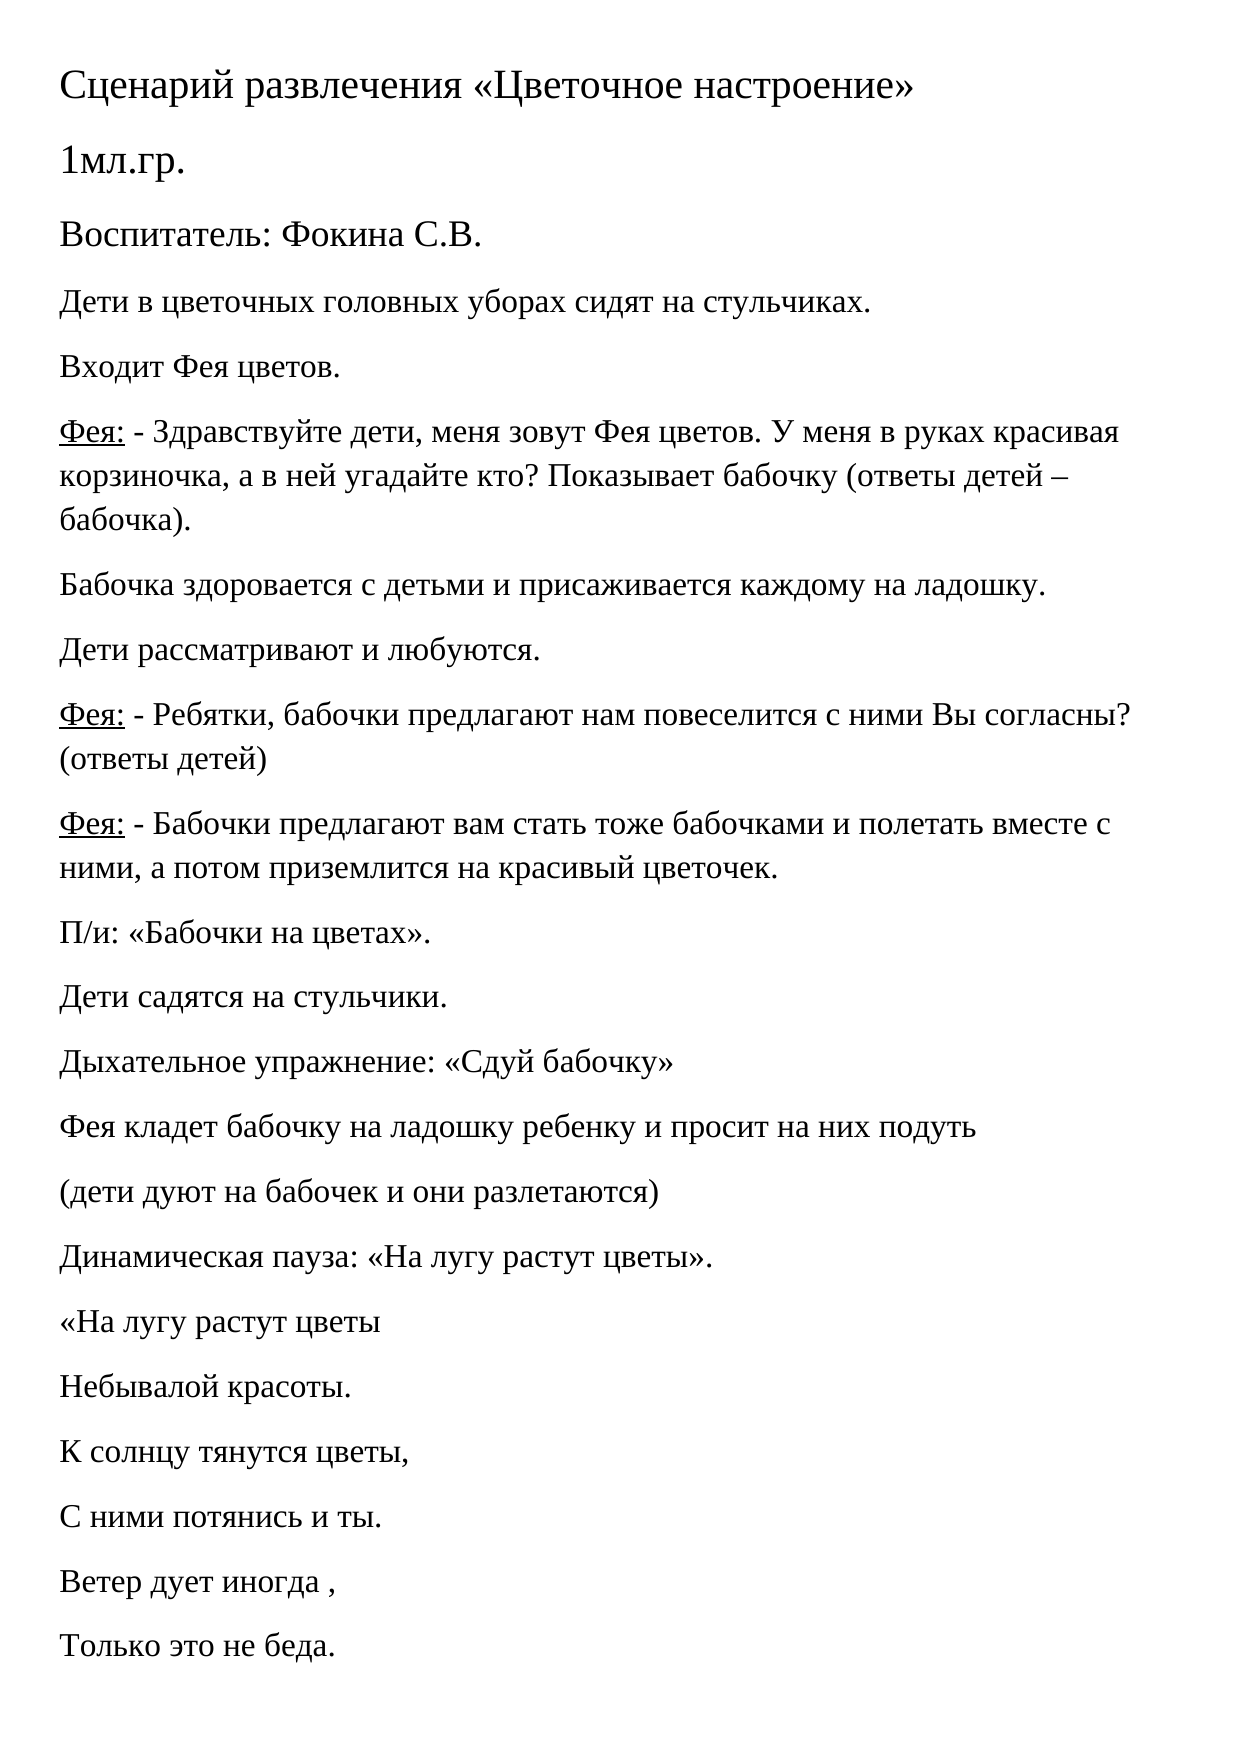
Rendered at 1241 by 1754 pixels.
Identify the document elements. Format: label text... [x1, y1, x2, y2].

text Фея: - Здравствуйте дети, меня зовут Фея цветов. У меня в руках красивая корзиночка, а в ней угадайте кто? Показывает бабочку (ответы детей – бабочка). [59, 411, 1152, 538]
text «На лугу растут цветы [59, 1301, 1152, 1339]
text Дети садятся на стульчики. [59, 977, 1152, 1015]
text Ветер дует иногда , [59, 1561, 1152, 1599]
text С ними потянись и ты. [59, 1496, 1152, 1534]
text 1мл.гр. [59, 135, 1152, 183]
text Фея кладет бабочку на ладошку ребенку и просит на них подуть [59, 1107, 1152, 1145]
text Бабочка здоровается с детьми и присаживается каждому на ладошку. [59, 564, 1152, 602]
text Дети в цветочных головных уборах сидят на стульчиках. [59, 281, 1152, 320]
text Воспитатель: Фокина С.В. [59, 211, 1152, 254]
text Дети рассматривают и любуются. [59, 629, 1152, 667]
text Фея: - Ребятки, бабочки предлагают нам повеселится с ними Вы согласны? (ответы детей) [59, 694, 1152, 776]
text П/и: «Бабочки на цветах». [59, 912, 1152, 950]
text Сценарий развлечения «Цветочное настроение» [59, 59, 1152, 107]
text (дети дуют на бабочек и они разлетаются) [59, 1171, 1152, 1210]
text Фея: - Бабочки предлагают вам стать тоже бабочками и полетать вместе с ними, а потом приземлится на красивый цветочек. [59, 803, 1152, 885]
text Дыхательное упражнение: «Сдуй бабочку» [59, 1042, 1152, 1080]
text К солнцу тянутся цветы, [59, 1431, 1152, 1469]
text Входит Фея цветов. [59, 346, 1152, 384]
text Динамическая пауза: «На лугу растут цветы». [59, 1236, 1152, 1275]
text Только это не беда. [59, 1626, 1152, 1664]
text Небывалой красоты. [59, 1366, 1152, 1404]
